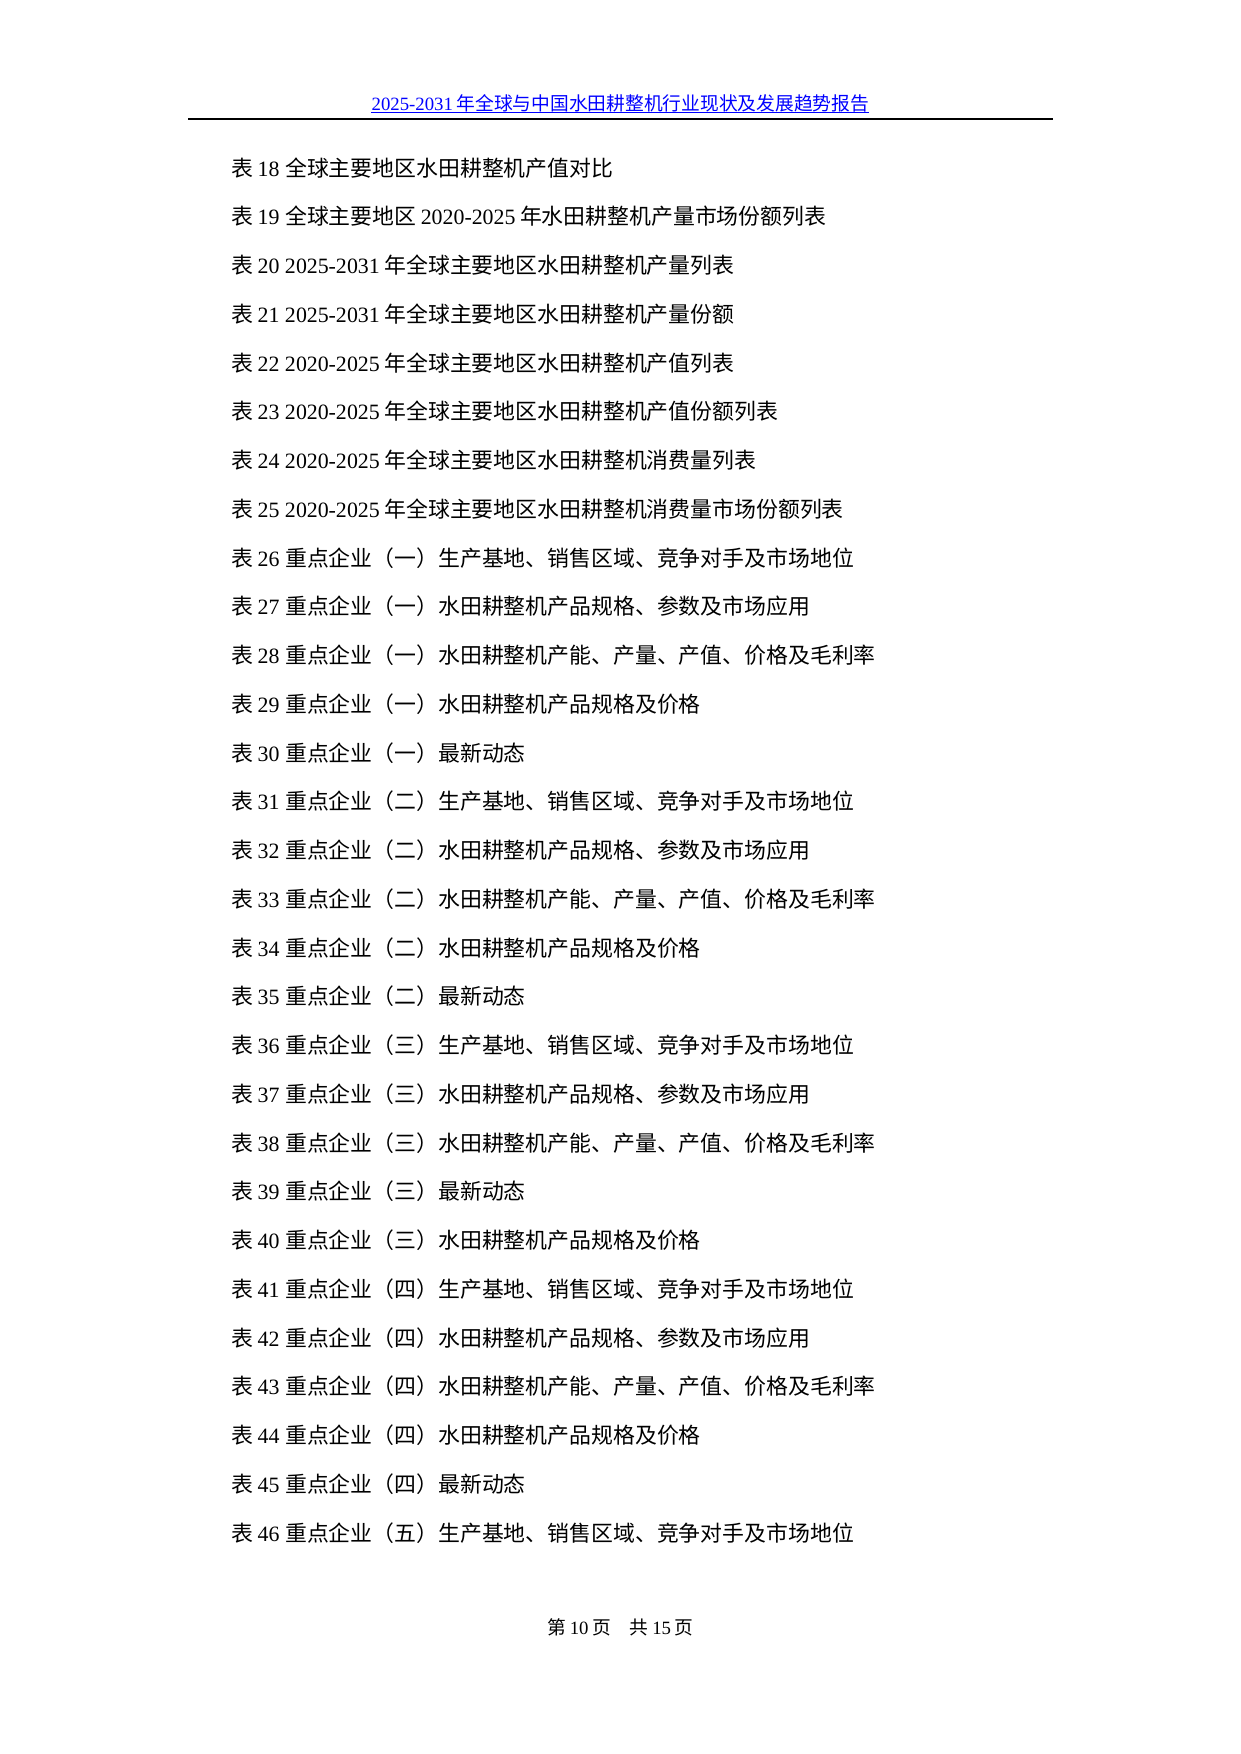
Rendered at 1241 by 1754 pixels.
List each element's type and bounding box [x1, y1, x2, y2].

text [187, 150, 1053, 1548]
